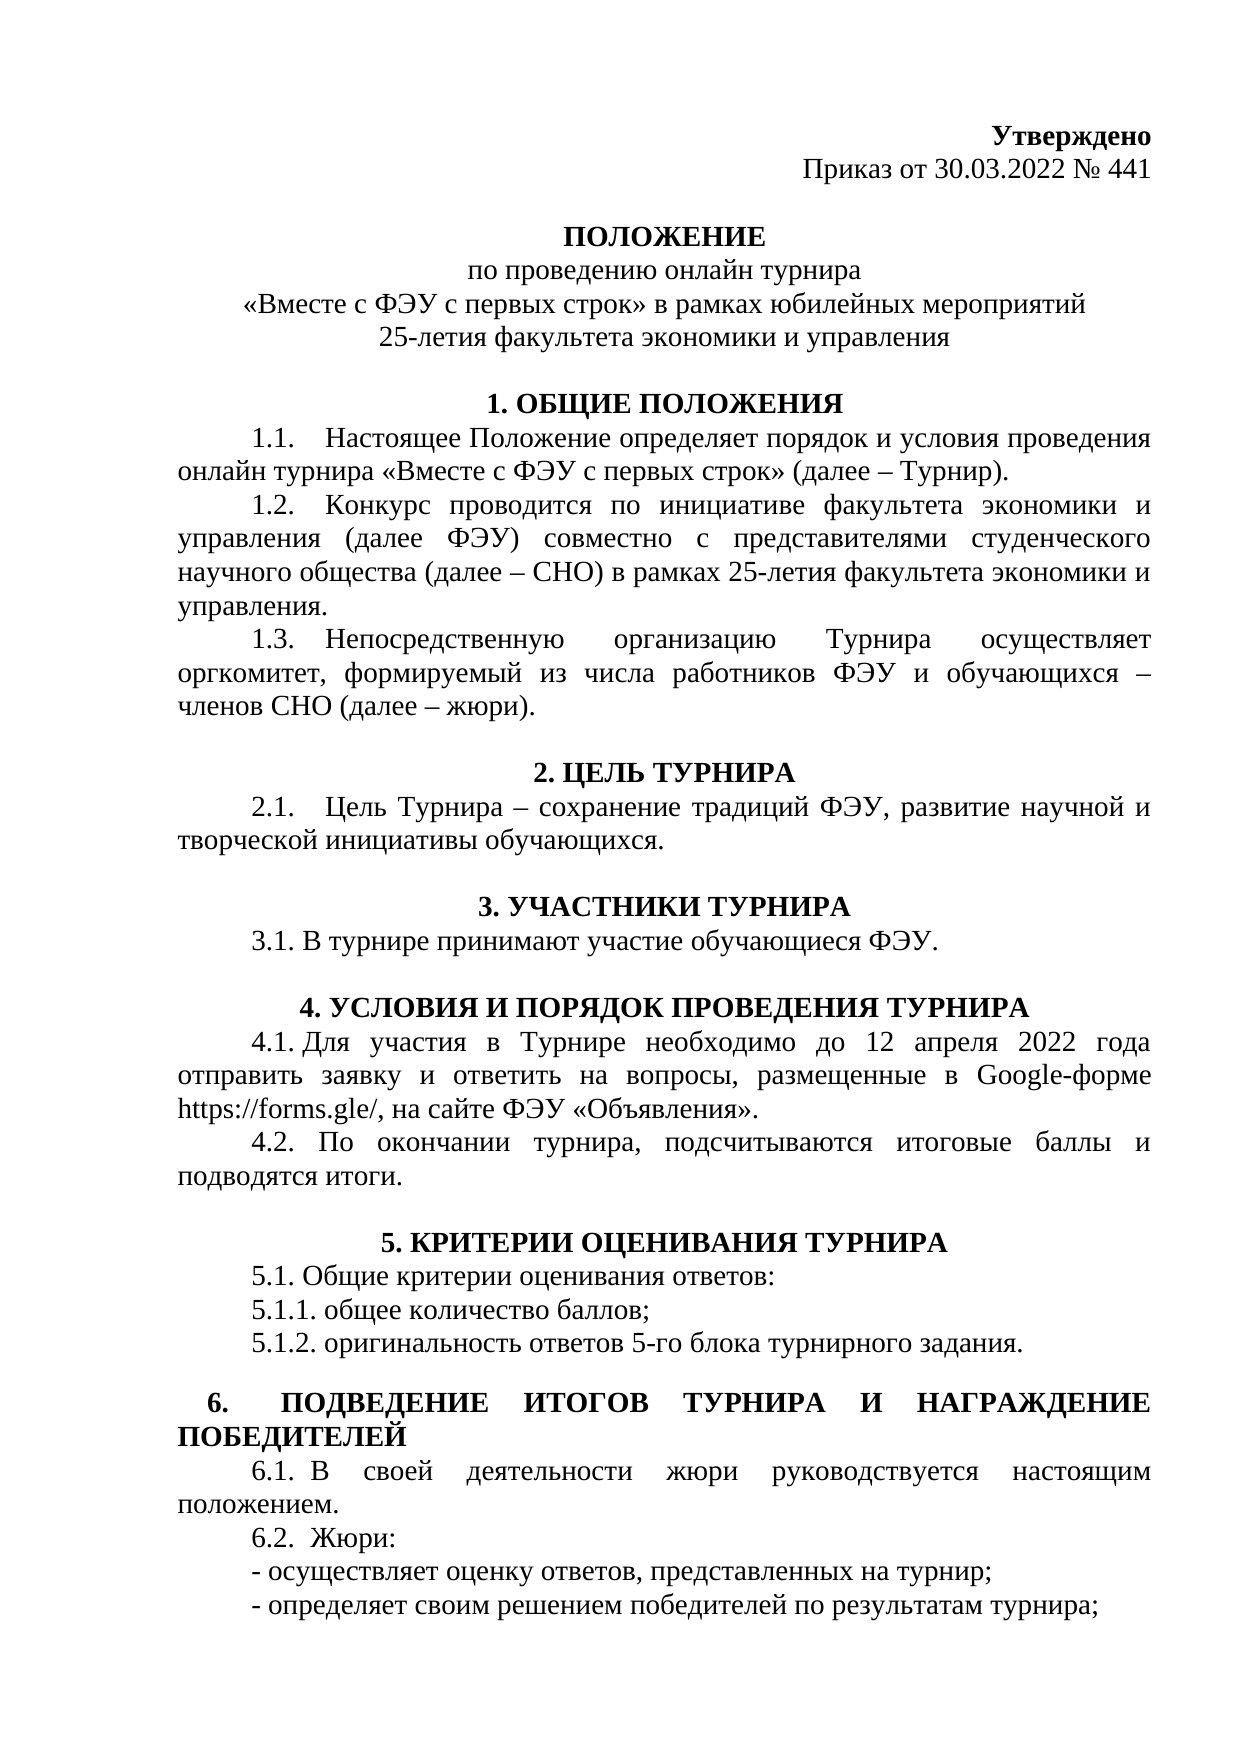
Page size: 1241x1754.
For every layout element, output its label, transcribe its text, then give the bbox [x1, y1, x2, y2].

text по проведению онлайн турнира [177, 252, 1152, 286]
list ОБЩИЕ ПОЛОЖЕНИЯ [177, 386, 1152, 420]
text 5.1. Общие критерии оценивания ответов: [177, 1258, 1152, 1292]
list Цель Турнира – сохранение традиций ФЭУ, развитие научной и творческой инициативы обучающихся. [177, 789, 1152, 856]
text 4.1. Для участия в Турнире необходимо до 12 апреля 2022 года отправить заявку и ответить на вопросы, размещенные в Google-форме https://forms.gle/, на сайте ФЭУ «Объявления». [177, 1024, 1152, 1124]
text «Вместе с ФЭУ с первых строк» в рамках юбилейных мероприятий [177, 286, 1152, 319]
list В своей деятельности жюри руководствуется настоящим положением. [177, 1453, 1152, 1520]
list Настоящее Положение определяет порядок и условия проведения онлайн турнира «Вместе с ФЭУ с первых строк» (далее – Турнир). [177, 420, 1152, 487]
text 3.1. В турнире принимают участие обучающиеся ФЭУ. [177, 923, 1152, 957]
list ПОДВЕДЕНИЕ ИТОГОВ ТУРНИРА И НАГРАЖДЕНИЕ ПОБЕДИТЕЛЕЙ [177, 1386, 1152, 1453]
text 5.1.1. общее количество баллов; [177, 1292, 1152, 1326]
text 4. УСЛОВИЯ И ПОРЯДОК ПРОВЕДЕНИЯ ТУРНИРА [177, 990, 1152, 1024]
text 3. УЧАСТНИКИ ТУРНИРА [177, 889, 1152, 923]
text - определяет своим решением победителей по результатам турнира; [177, 1587, 1152, 1620]
text 2. ЦЕЛЬ ТУРНИРА [177, 755, 1152, 789]
text 5. КРИТЕРИИ ОЦЕНИВАНИЯ ТУРНИРА [177, 1225, 1152, 1258]
text 5.1.2. оригинальность ответов 5-го блока турнирного задания. [177, 1326, 1152, 1359]
list Непосредственную организацию Турнира осуществляет оргкомитет, формируемый из числа работников ФЭУ и обучающихся – членов СНО (далее – жюри). [177, 621, 1152, 722]
text - осуществляет оценку ответов, представленных на турнир; [177, 1553, 1152, 1587]
text ПОЛОЖЕНИЕ [177, 219, 1152, 252]
text 4.2. По окончании турнира, подсчитываются итоговые баллы и подводятся итоги. [177, 1124, 1152, 1191]
text 25-летия факультета экономики и управления [177, 319, 1152, 353]
text Приказ от 30.03.2022 № 441 [177, 152, 1152, 185]
list Конкурс проводится по инициативе факультета экономики и управления (далее ФЭУ) совместно с представителями студенческого научного общества (далее – СНО) в рамках 25-летия факультета экономики и управления. [177, 487, 1152, 621]
list Жюри: [177, 1520, 1152, 1553]
text Утверждено [177, 118, 1152, 152]
